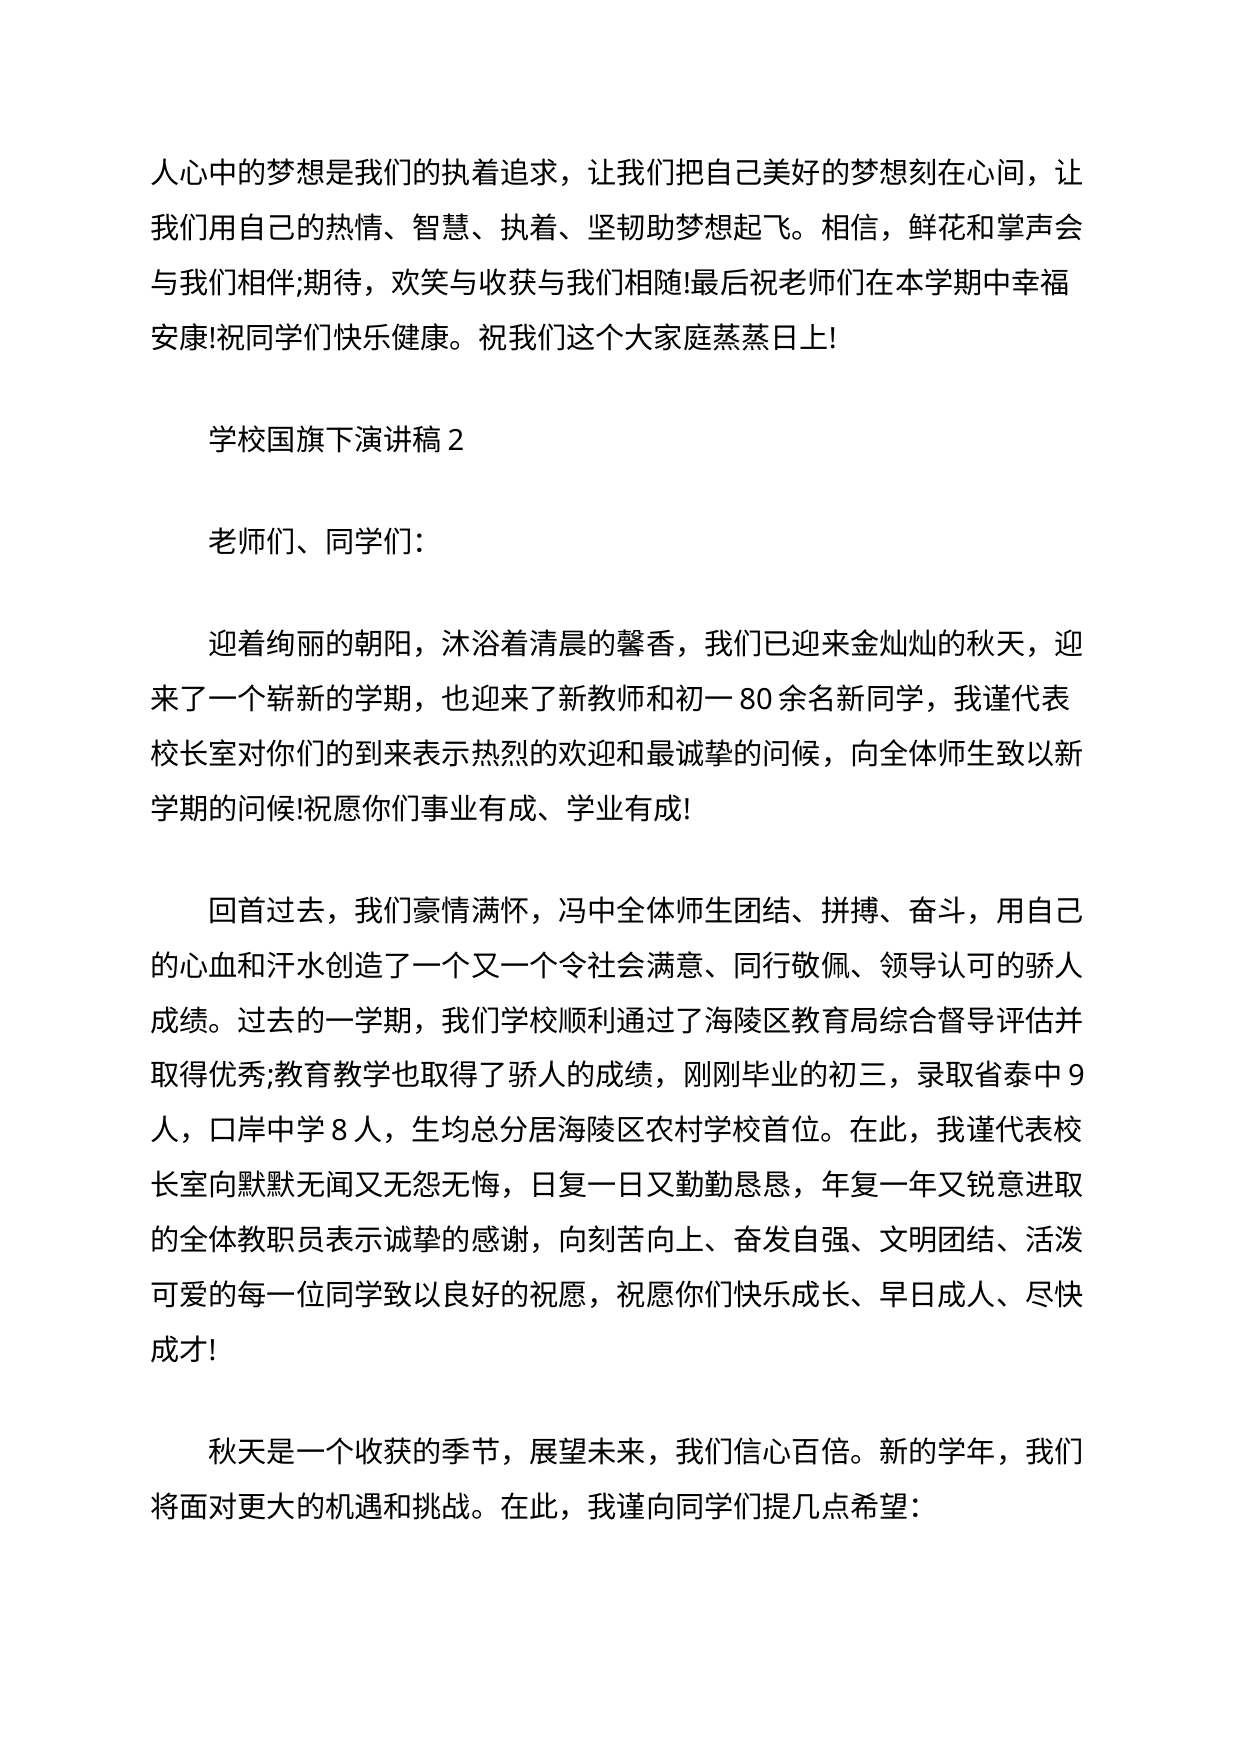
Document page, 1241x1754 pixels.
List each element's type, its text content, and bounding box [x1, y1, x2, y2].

text 迎着绚丽的朝阳，沐浴着清晨的馨香，我们已迎来金灿灿的秋天，迎来了一个崭新的学期，也迎来了新教师和初一80余名新同学，我谨代表校长室对你们的到来表示热烈的欢迎和最诚挚的问候，向全体师生致以新学期的问候!祝愿你们事业有成、学业有成! [150, 621, 1090, 828]
text 回首过去，我们豪情满怀，冯中全体师生团结、拼搏、奋斗，用自己的心血和汗水创造了一个又一个令社会满意、同行敬佩、领导认可的骄人成绩。过去的一学期，我们学校顺利通过了海陵区教育局综合督导评估并取得优秀;教育教学也取得了骄人的成绩，刚刚毕业的初三，录取省泰中9人，口岸中学8人，生均总分居海陵区农村学校首位。在此，我谨代表校长室向默默无闻又无怨无悔，日复一日又勤勤恳恳，年复一年又锐意进取的全体教职员表示诚挚的感谢，向刻苦向上、奋发自强、文明团结、活泼可爱的每一位同学致以良好的祝愿，祝愿你们快乐成长、早日成人、尽快成才! [150, 887, 1090, 1369]
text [150, 150, 1090, 357]
text 学校国旗下演讲稿2 [150, 417, 1090, 459]
text 秋天是一个收获的季节，展望未来，我们信心百倍。新的学年，我们将面对更大的机遇和挑战。在此，我谨向同学们提几点希望： [150, 1429, 1090, 1526]
text 老师们、同学们： [150, 519, 1090, 561]
